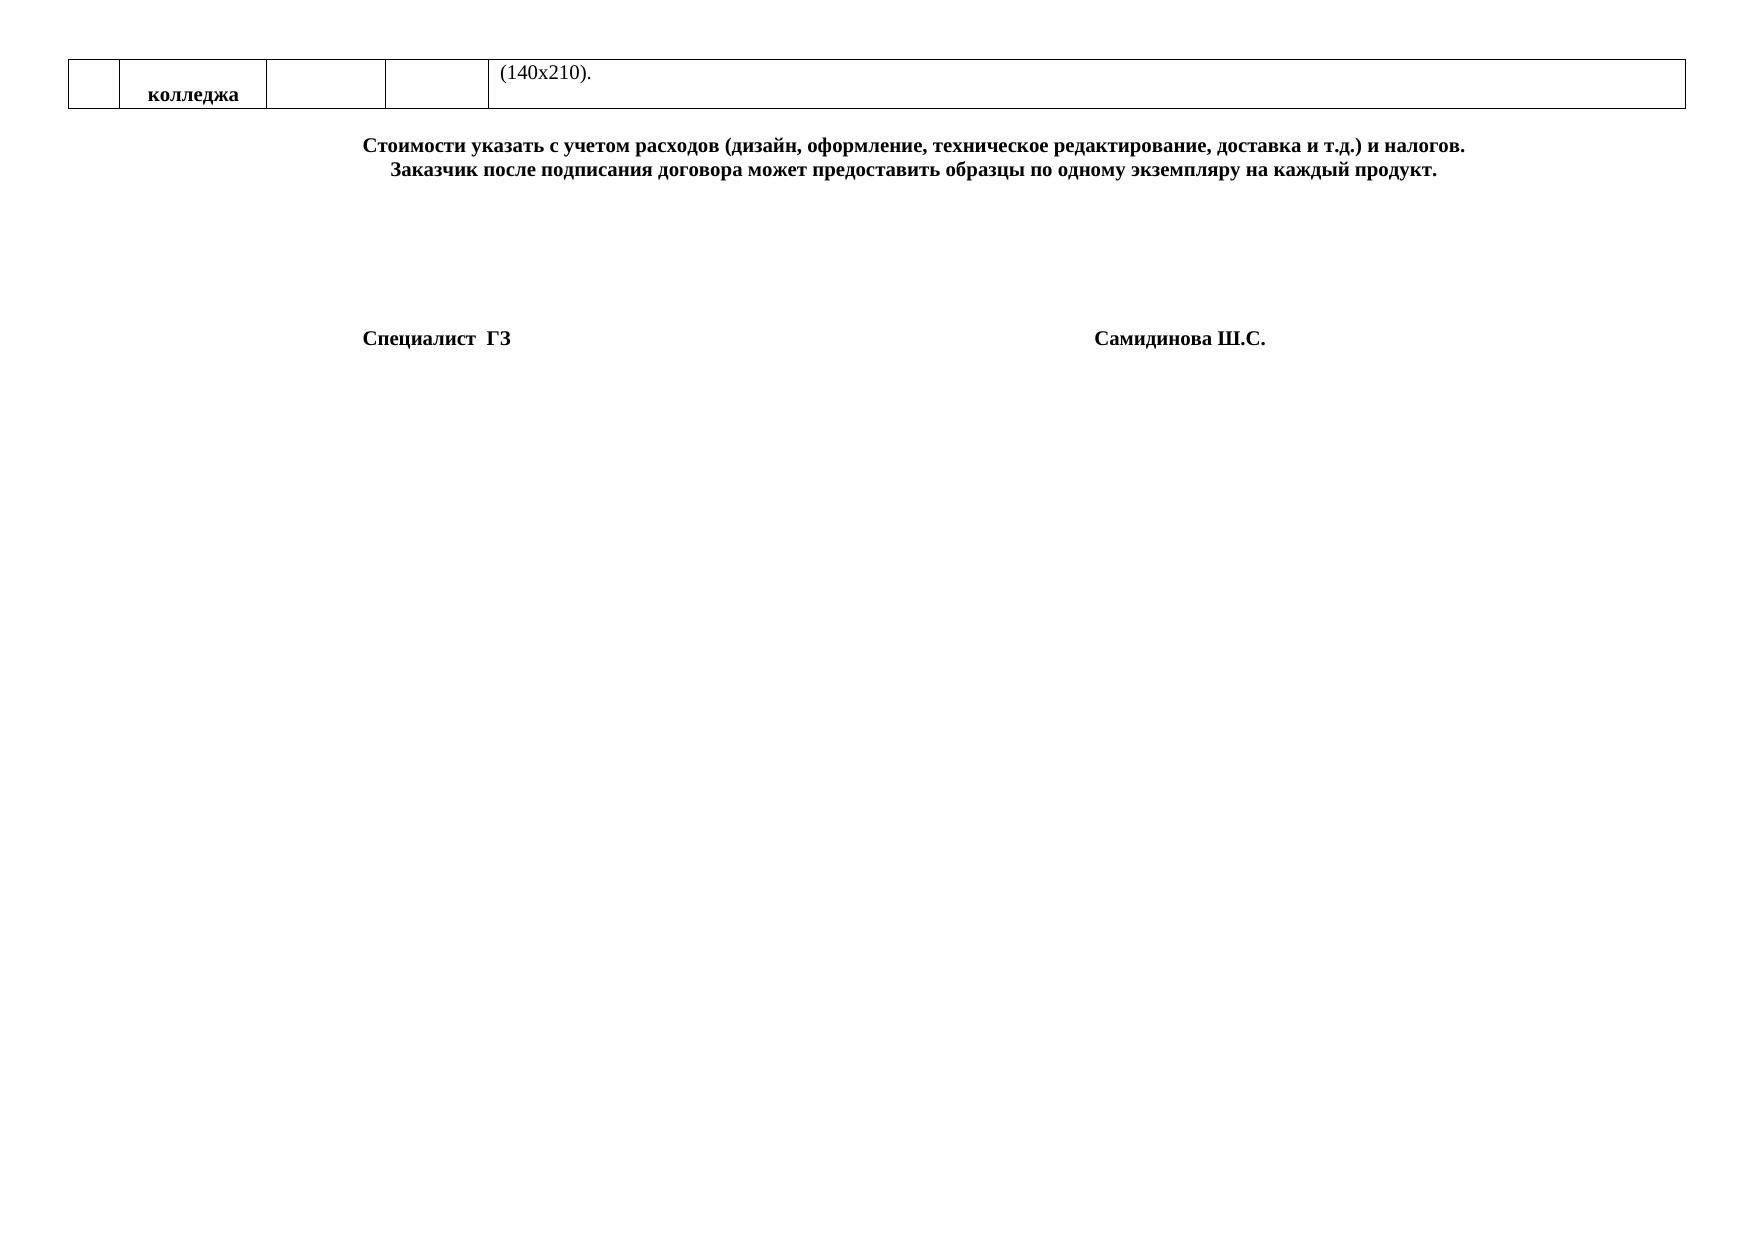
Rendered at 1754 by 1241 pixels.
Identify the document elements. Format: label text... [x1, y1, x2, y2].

table_cell [69, 60, 119, 108]
table_cell штука [267, 60, 385, 108]
text Стоимости указать с учетом расходов (дизайн, оформление, техническое редактирование, доставка и т.д.) и налогов. [149, 133, 1679, 157]
table_cell 20 [386, 60, 488, 108]
text Заказчик после подписания договора может предоставить образцы по одному экземпляру на каждый продукт. [149, 157, 1679, 181]
text Специалист ГЗ Самидинова Ш.С. [149, 326, 1679, 350]
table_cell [489, 60, 1685, 108]
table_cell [120, 60, 266, 108]
